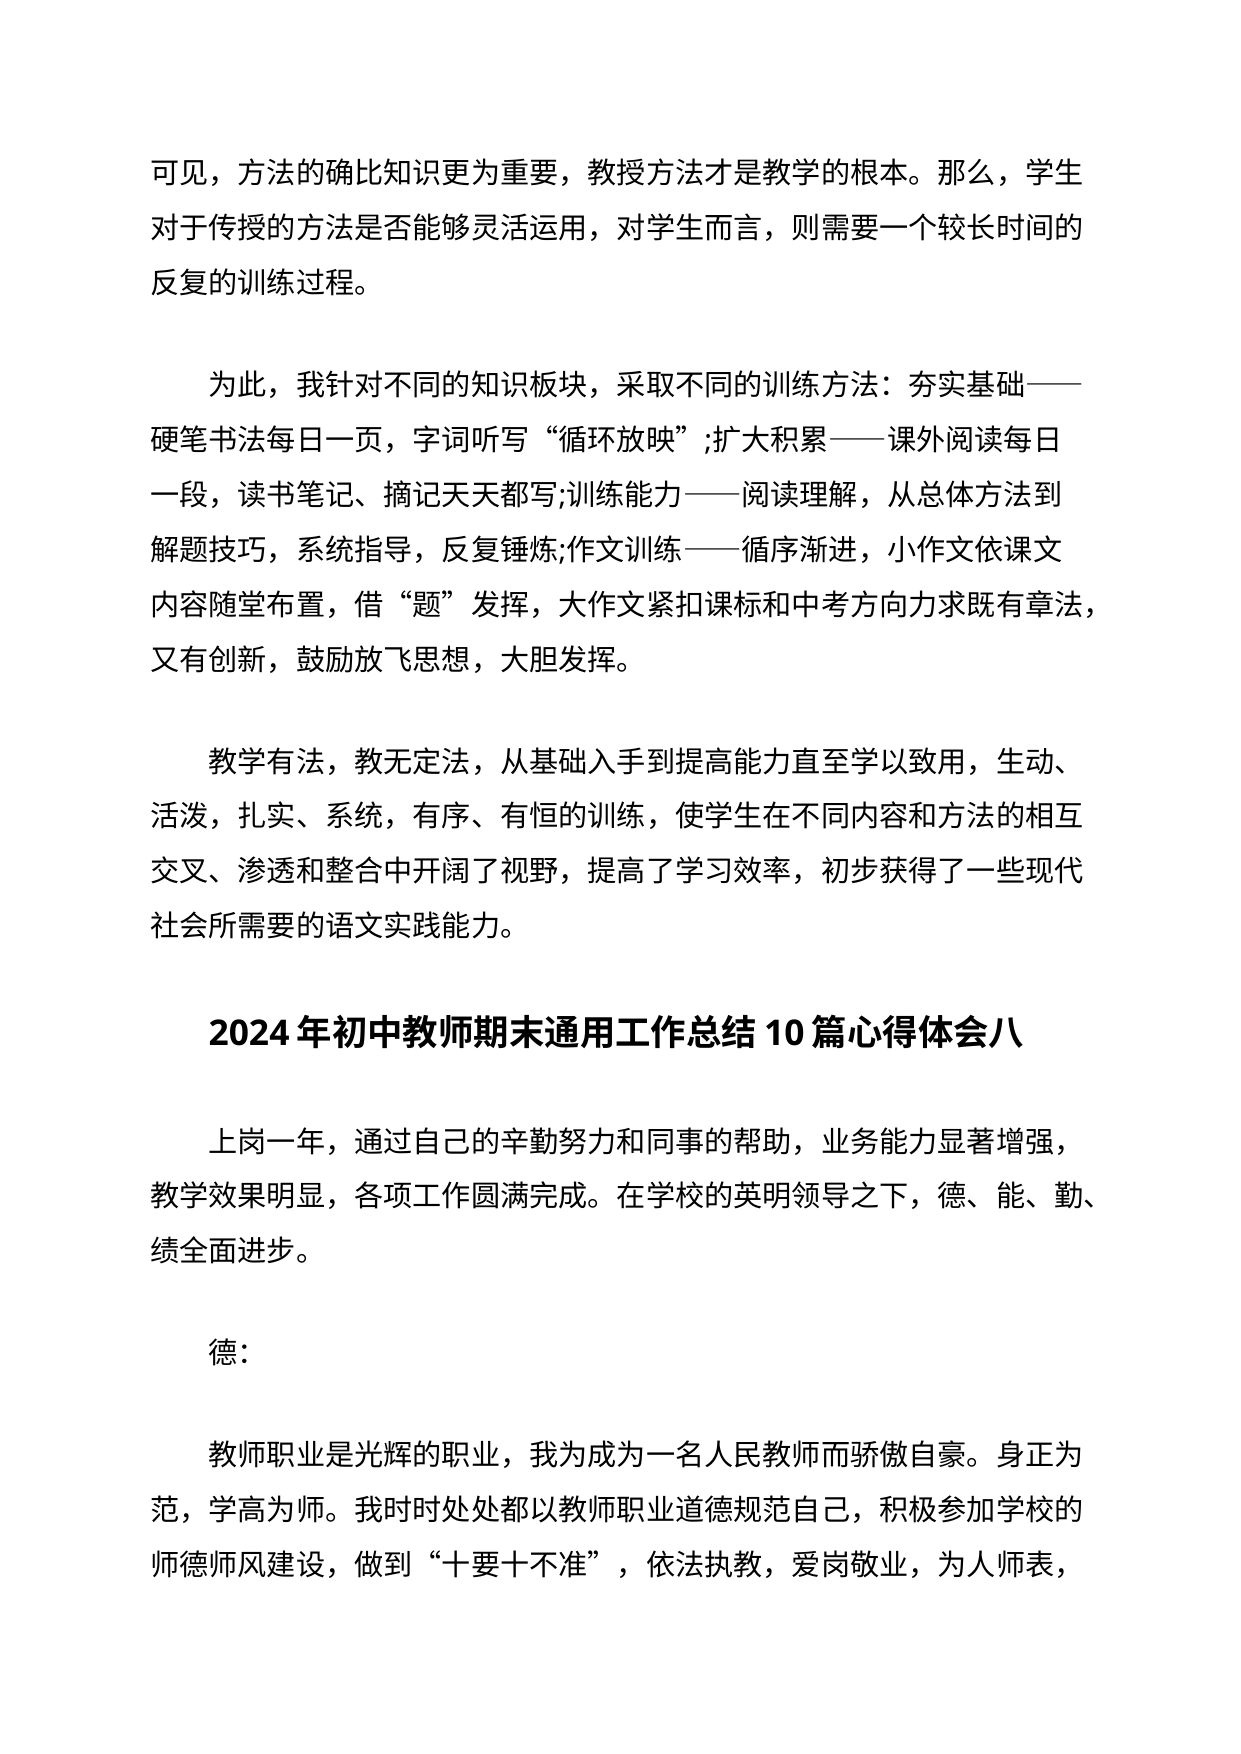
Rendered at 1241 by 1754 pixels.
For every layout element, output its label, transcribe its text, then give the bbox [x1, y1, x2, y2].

text 2024年初中教师期末通用工作总结10篇心得体会八 [150, 1004, 1090, 1056]
text 德： [150, 1330, 1090, 1372]
text 教学有法，教无定法，从基础入手到提高能力直至学以致用，生动、活泼，扎实、系统，有序、有恒的训练，使学生在不同内容和方法的相互交叉、渗透和整合中开阔了视野，提高了学习效率，初步获得了一些现代社会所需要的语文实践能力。 [150, 738, 1090, 945]
text 为此，我针对不同的知识板块，采取不同的训练方法：夯实基础——硬笔书法每日一页，字词听写“循环放映”;扩大积累——课外阅读每日一段，读书笔记、摘记天天都写;训练能力——阅读理解，从总体方法到解题技巧，系统指导，反复锤炼;作文训练——循序渐进，小作文依课文内容随堂布置，借“题”发挥，大作文紧扣课标和中考方向力求既有章法，又有创新，鼓励放飞思想，大胆发挥。 [150, 362, 1090, 679]
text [150, 150, 1090, 302]
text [150, 1431, 1090, 1583]
text 上岗一年，通过自己的辛勤努力和同事的帮助，业务能力显著增强，教学效果明显，各项工作圆满完成。在学校的英明领导之下，德、能、勤、绩全面进步。 [150, 1118, 1090, 1270]
